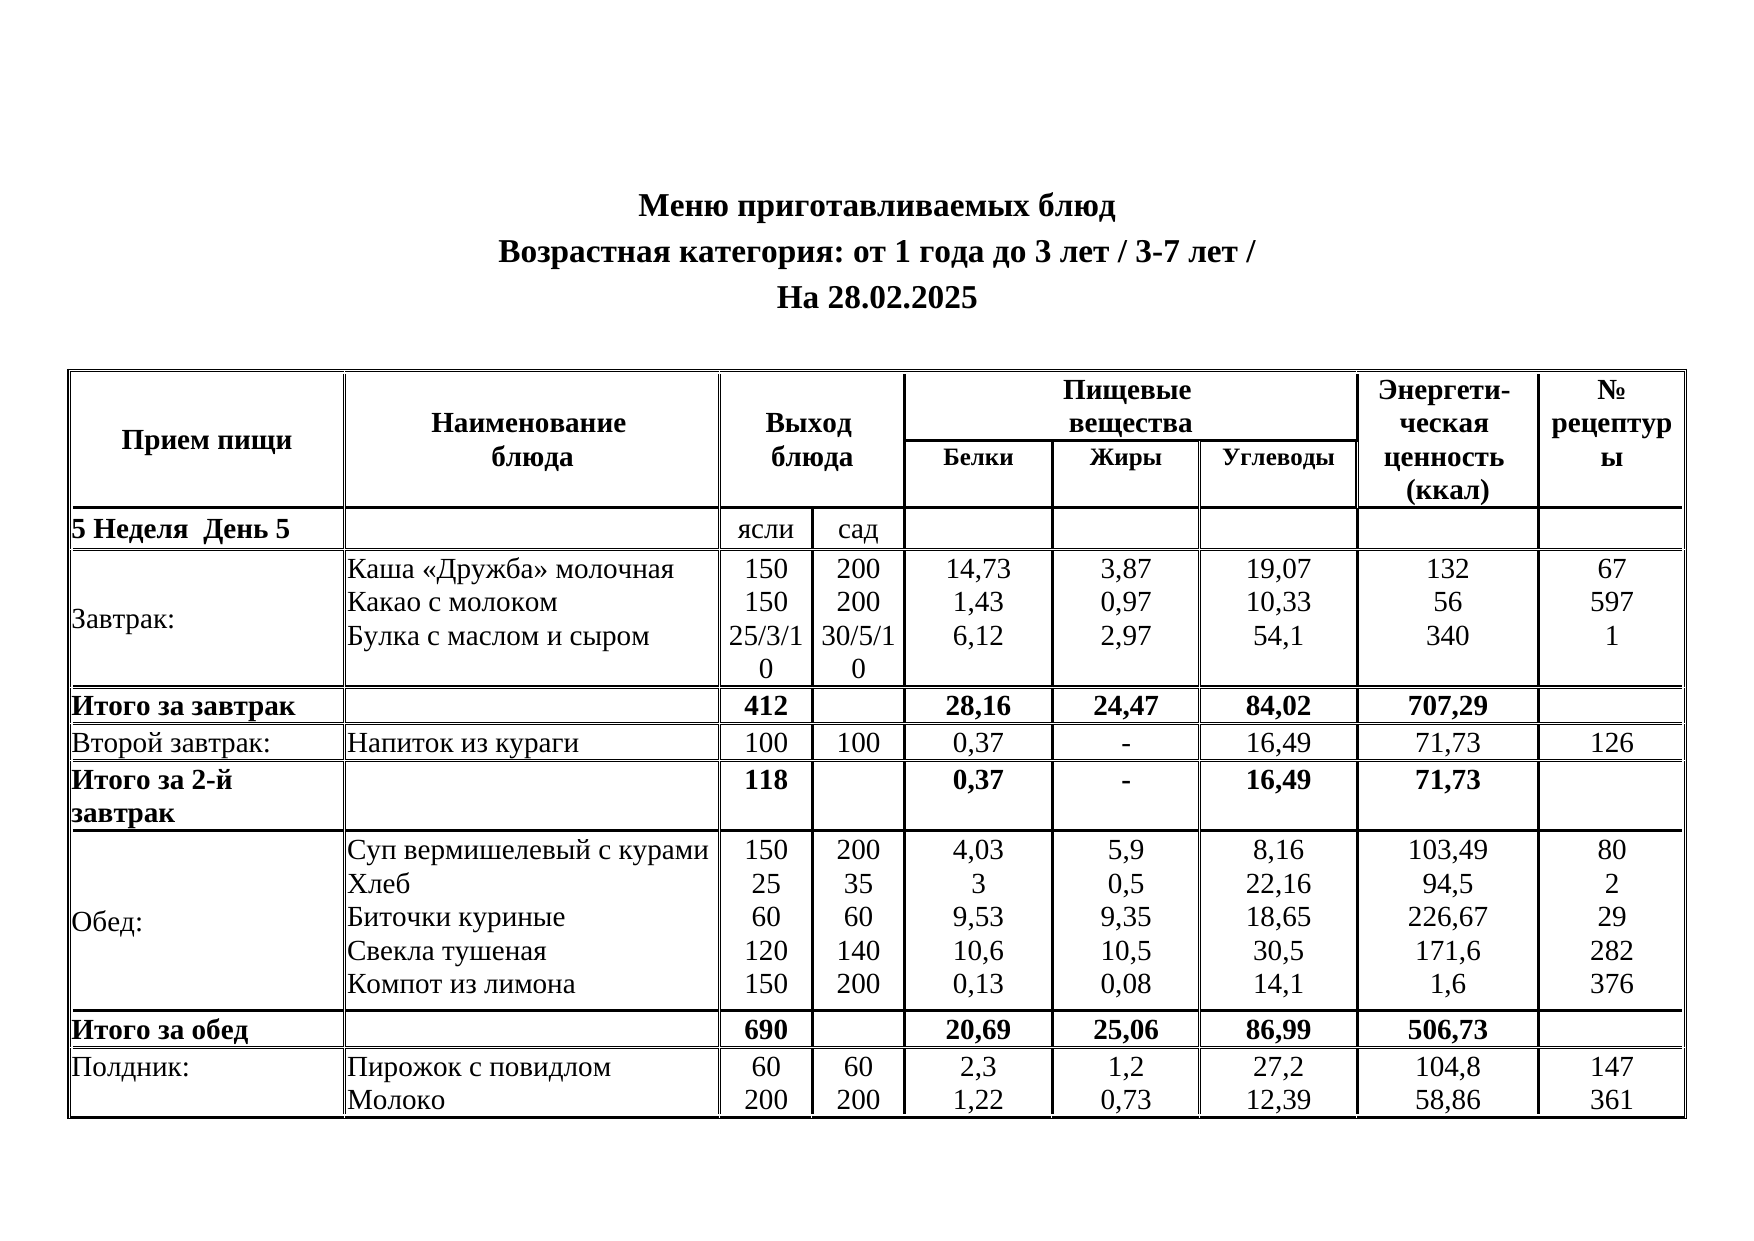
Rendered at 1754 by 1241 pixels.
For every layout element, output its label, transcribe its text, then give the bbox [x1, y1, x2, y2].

table_cell [1538, 759, 1685, 829]
table_cell Итого за 2-й завтрак [69, 759, 344, 829]
table_cell 200 200 30/5/10 [814, 551, 903, 685]
table_cell Второй завтрак: [69, 722, 344, 759]
table_cell 24,47 [1054, 689, 1198, 722]
table_cell 1,2 0,73 [1052, 1049, 1200, 1116]
table_cell Итого за завтрак [71, 685, 343, 722]
table_cell 126 [1538, 722, 1685, 759]
table_cell сад [814, 509, 903, 548]
text Меню приготавливаемых блюд [118, 185, 1636, 223]
table_cell 104,8 58,86 [1357, 1049, 1538, 1116]
table_cell [1054, 509, 1198, 548]
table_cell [345, 1049, 720, 1116]
table_header Энергети- ческая ценность (ккал) [1357, 372, 1538, 506]
table_cell [346, 1012, 718, 1046]
table_cell 506,73 [1359, 1012, 1537, 1046]
table_cell Белки [906, 442, 1051, 506]
table_header Пищевые вещества [904, 370, 1357, 439]
table_cell Жиры [1054, 442, 1198, 506]
table_cell [346, 689, 718, 722]
table_cell Итого за обед [71, 1009, 343, 1046]
table_cell 20,69 [906, 1012, 1051, 1046]
table_cell Каша «Дружба» молочная Какао с молоком Булка с маслом и сыром [346, 551, 718, 685]
text Возрастная категория: от 1 года до 3 лет / 3-7 лет / [118, 231, 1636, 269]
table_cell 707,29 [1359, 689, 1537, 722]
table_header Прием пищи [71, 372, 344, 506]
table_cell 100 [814, 725, 903, 759]
table_cell 150 150 25/3/10 [721, 551, 811, 685]
table_cell Напиток из кураги [346, 725, 718, 759]
table_cell [1359, 509, 1537, 548]
table_header Выход блюда [720, 372, 904, 506]
table_cell [1540, 685, 1684, 722]
table_cell 147 361 [1538, 1046, 1685, 1116]
table_cell 84,02 [1201, 689, 1356, 722]
table_cell 5,9 0,5 9,35 10,5 0,08 [1054, 832, 1198, 1009]
table_cell [1201, 509, 1356, 548]
table_cell 150 25 60 120 150 [721, 832, 811, 1009]
table_cell 103,49 94,5 226,67 171,6 1,6 [1359, 832, 1537, 1009]
table_cell Обед: [71, 829, 343, 1009]
table_cell 118 [721, 762, 811, 829]
table_cell [1540, 1009, 1684, 1046]
table_cell - [1054, 762, 1198, 829]
table_cell 67 597 1 [1538, 548, 1685, 685]
table_header Наименование блюда [345, 372, 720, 506]
table_cell - [1054, 725, 1198, 759]
table_cell 0,37 [906, 725, 1051, 759]
table_cell ясли [721, 509, 811, 548]
table_cell 80 2 29 282 376 [1540, 829, 1684, 1009]
table_cell [346, 509, 718, 548]
table_cell 4,03 3 9,53 10,6 0,13 [906, 832, 1051, 1009]
table_cell 16,49 [1201, 725, 1356, 759]
table_cell 16,49 [1201, 762, 1356, 829]
table_cell 200 35 60 140 200 [814, 832, 903, 1009]
table_cell 25,06 [1054, 1012, 1198, 1046]
table_cell 86,99 [1201, 1012, 1356, 1046]
table_cell 412 [721, 689, 811, 722]
table_cell 28,16 [906, 689, 1051, 722]
table_cell 132 56 340 [1359, 551, 1537, 685]
table_cell 2,3 1,22 [904, 1049, 1052, 1116]
table_cell 0,37 [906, 762, 1051, 829]
text На 28.02.2025 [118, 277, 1636, 316]
table_cell [346, 762, 718, 829]
table_cell 690 [721, 1012, 811, 1046]
table_cell 100 [721, 725, 811, 759]
table_cell 14,73 1,43 6,12 [906, 551, 1051, 685]
table_cell [814, 689, 903, 722]
table_cell [814, 1012, 903, 1046]
table_cell Полдник: [69, 1046, 344, 1116]
table_header № рецептуры [1538, 372, 1684, 506]
table_cell [1540, 506, 1684, 548]
table_cell 8,16 22,16 18,65 30,5 14,1 [1201, 832, 1356, 1009]
table_cell Суп вермишелевый с курами Хлеб Биточки куриные Свекла тушеная Компот из лимона [346, 832, 718, 1009]
table_cell 3,87 0,97 2,97 [1054, 551, 1198, 685]
table_cell 60 200 [720, 1049, 812, 1116]
table_cell [906, 509, 1051, 548]
table_cell 5 Неделя День 5 [71, 506, 343, 548]
table_cell [814, 762, 903, 829]
table_cell Углеводы [1201, 442, 1355, 506]
table_cell 27,2 12,39 [1200, 1049, 1357, 1116]
table_cell 19,07 10,33 54,1 [1201, 551, 1356, 685]
table_cell 71,73 [1359, 725, 1537, 759]
table_cell Завтрак: [69, 548, 344, 685]
table_cell 60 200 [812, 1049, 904, 1116]
table_cell 71,73 [1359, 762, 1537, 829]
